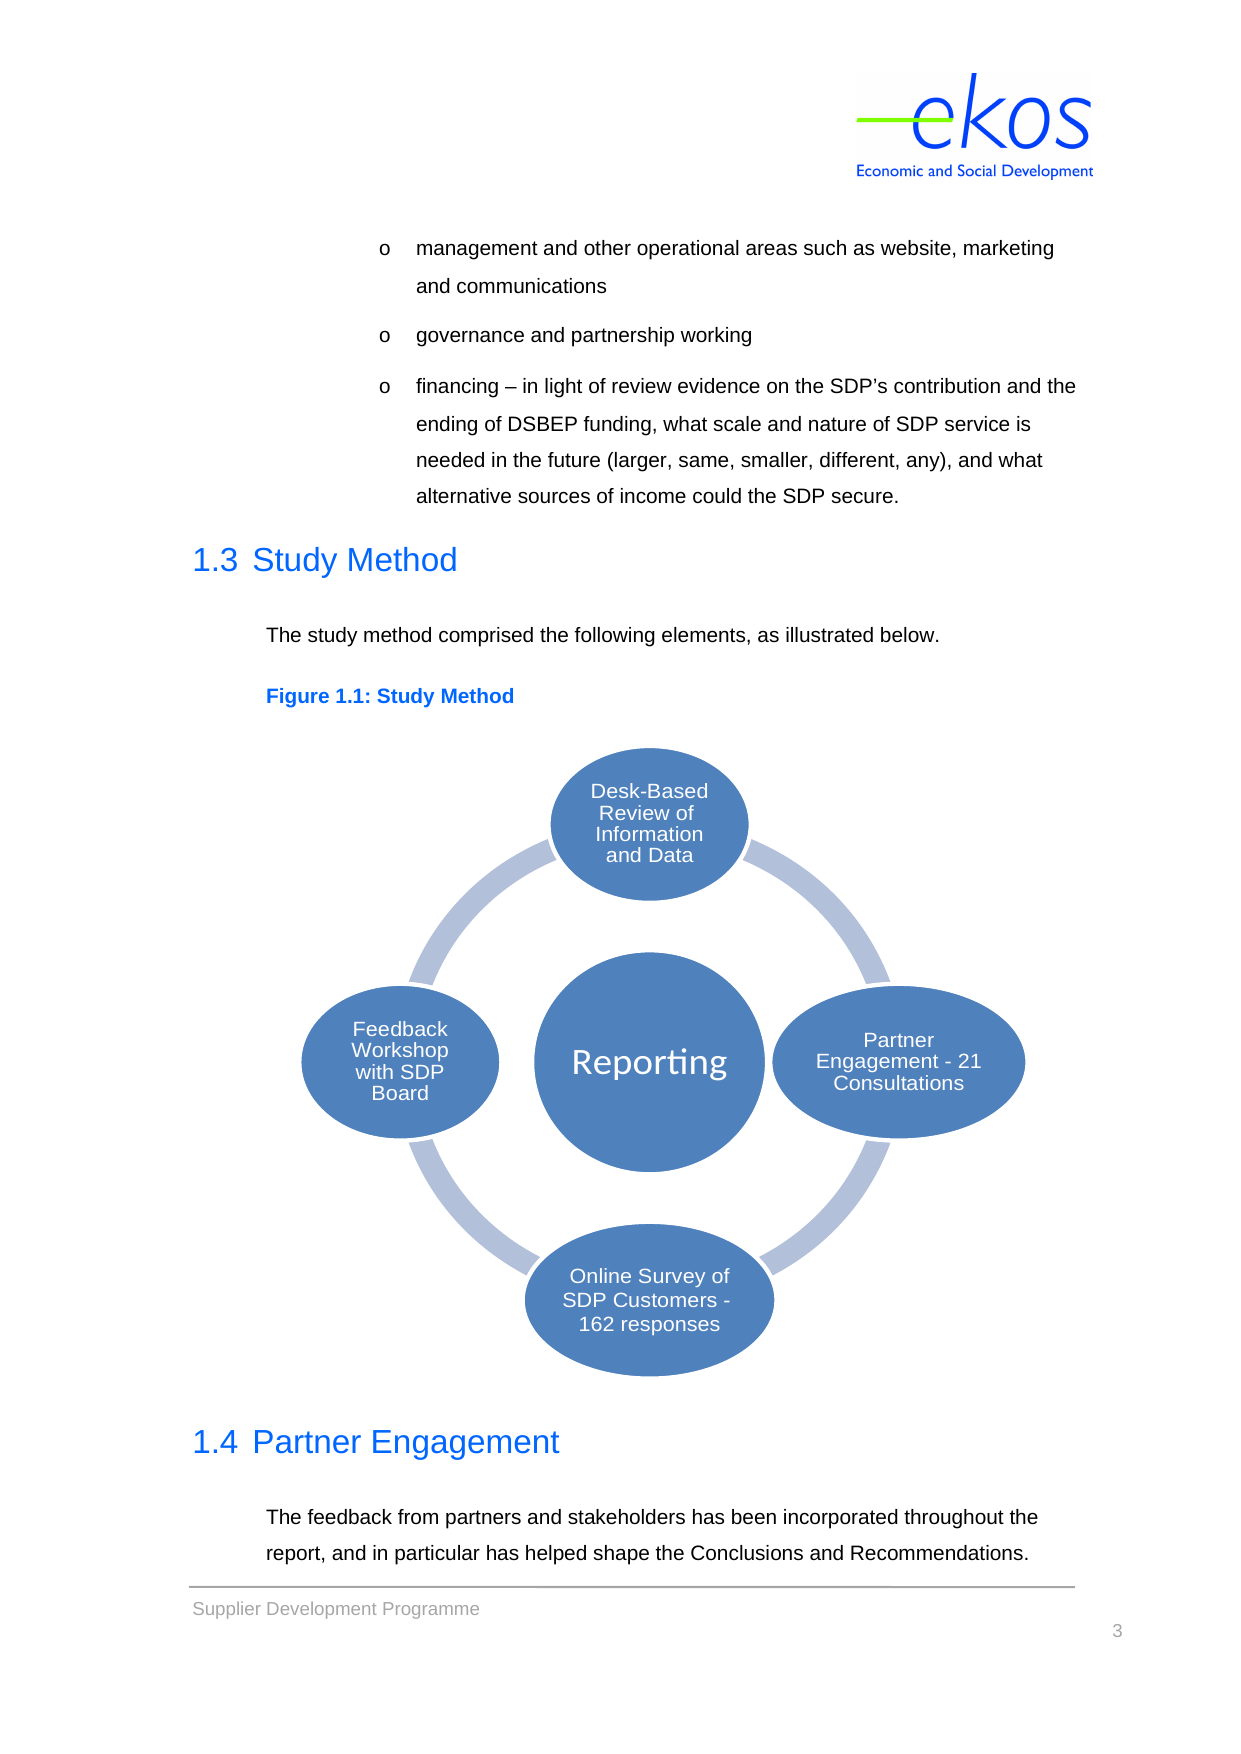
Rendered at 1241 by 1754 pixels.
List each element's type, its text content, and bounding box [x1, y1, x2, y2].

text governance and partnership working [378, 322, 1093, 348]
subtitle Figure 1.1: Study Method [266, 684, 1093, 708]
subtitle Partner Engagement [192, 1422, 1093, 1461]
text financing – in light of review evidence on the SDP’s contribution and the ending of DSBEP funding, what scale and nature of SDP service is needed in the future (larger, same, smaller, different, any), and what alternative sources of income could the SDP secure. [378, 374, 1093, 507]
subtitle Study Method [192, 540, 1093, 579]
text The feedback from partners and stakeholders has been incorporated throughout the report, and in particular has helped shape the Conclusions and Recommendations. [266, 1505, 1093, 1565]
text management and other operational areas such as website, marketing and communications [378, 236, 1093, 298]
picture [856, 73, 1093, 180]
text The study method comprised the following elements, as illustrated below. [266, 623, 1093, 647]
